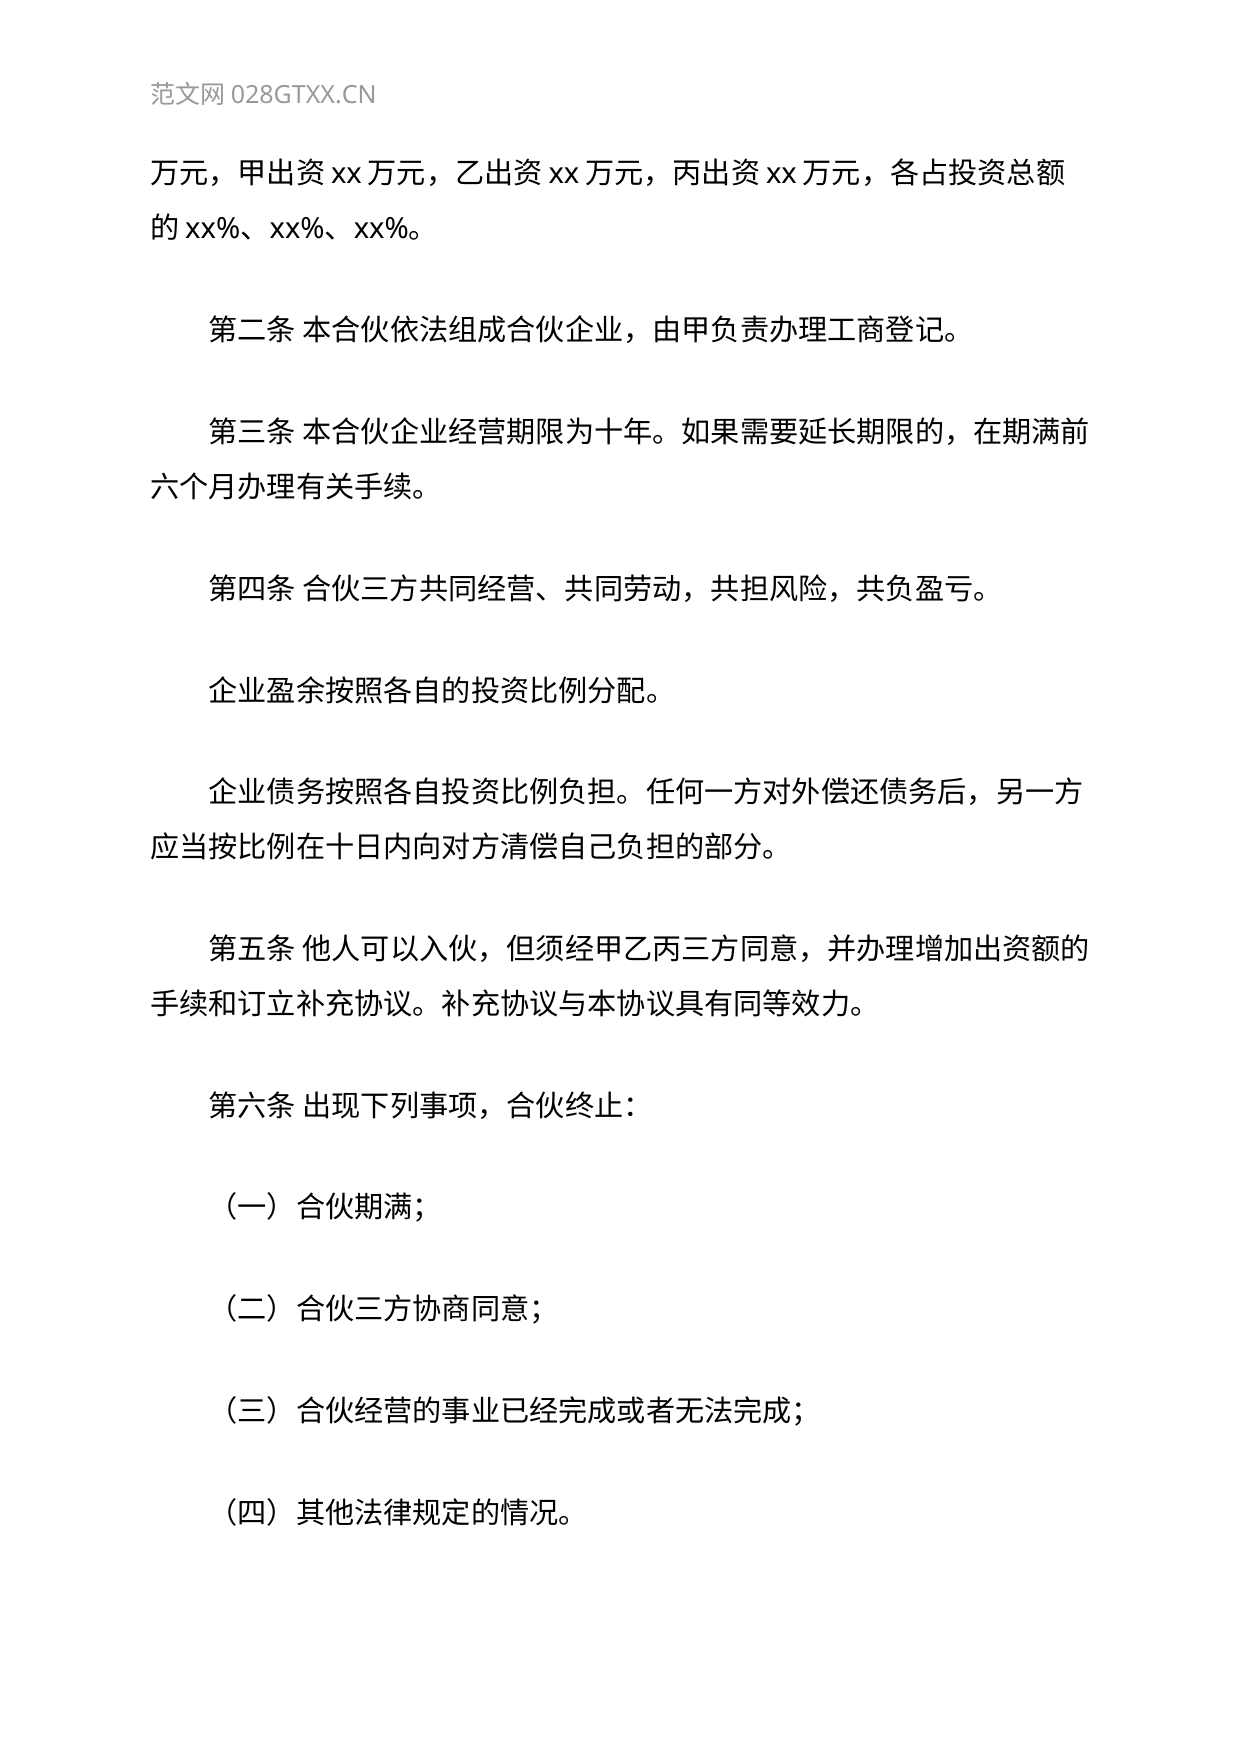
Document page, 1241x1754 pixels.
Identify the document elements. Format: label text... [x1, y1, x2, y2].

text （一）合伙期满； [150, 1184, 1090, 1226]
text 第二条 本合伙依法组成合伙企业，由甲负责办理工商登记。 [150, 307, 1090, 349]
text （三）合伙经营的事业已经完成或者无法完成； [150, 1388, 1090, 1430]
text 第五条 他人可以入伙，但须经甲乙丙三方同意，并办理增加出资额的手续和订立补充协议。补充协议与本协议具有同等效力。 [150, 926, 1090, 1023]
text 企业盈余按照各自的投资比例分配。 [150, 667, 1090, 709]
text 第四条 合伙三方共同经营、共同劳动，共担风险，共负盈亏。 [150, 565, 1090, 608]
text （二）合伙三方协商同意； [150, 1286, 1090, 1328]
text 企业债务按照各自投资比例负担。任何一方对外偿还债务后，另一方应当按比例在十日内向对方清偿自己负担的部分。 [150, 769, 1090, 866]
text 第三条 本合伙企业经营期限为十年。如果需要延长期限的，在期满前六个月办理有关手续。 [150, 409, 1090, 506]
text 第六条 出现下列事项，合伙终止： [150, 1082, 1090, 1124]
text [150, 150, 1090, 247]
text （四）其他法律规定的情况。 [150, 1489, 1090, 1532]
